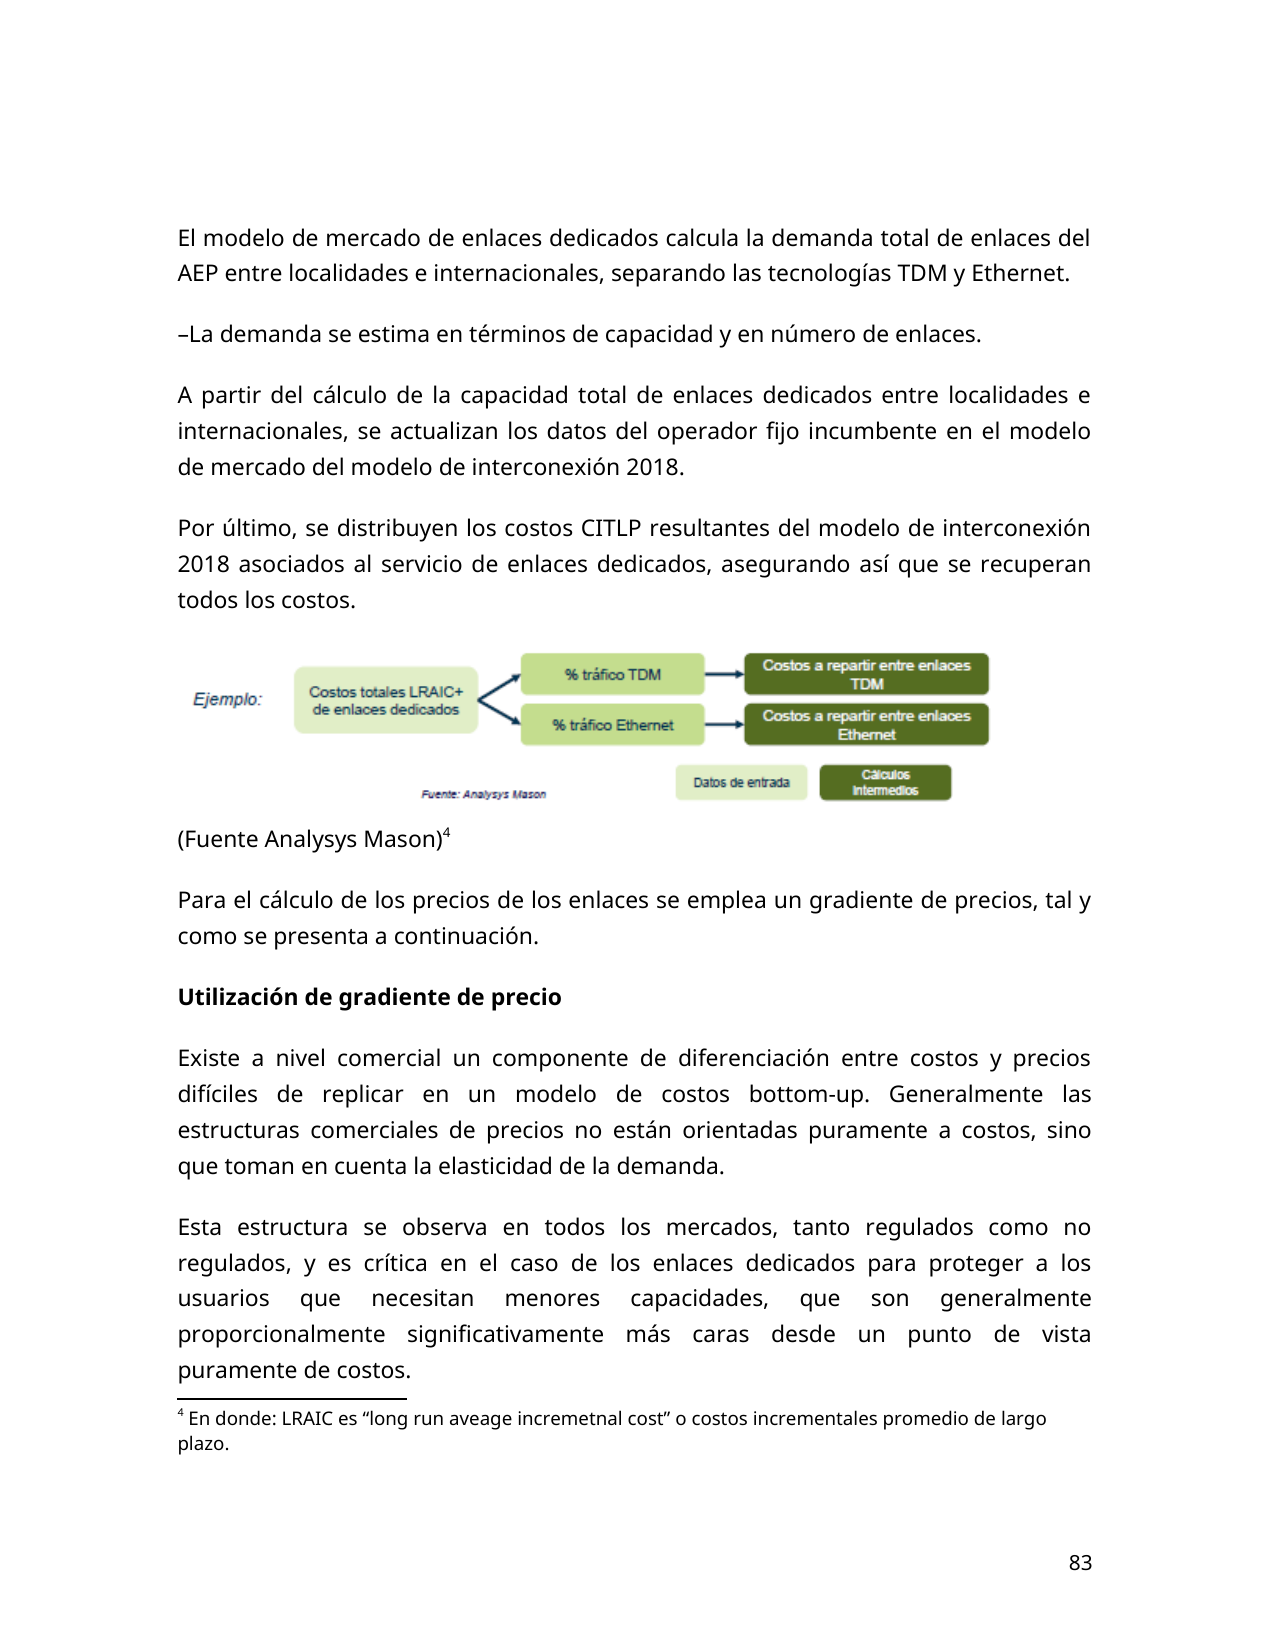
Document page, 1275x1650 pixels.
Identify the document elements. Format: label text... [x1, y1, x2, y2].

text El modelo de mercado de enlaces dedicados calcula la demanda total de enlaces del AEP entre localidades e internacionales, separando las tecnologías TDM y Ethernet. [177, 221, 1092, 289]
text Para el cálculo de los precios de los enlaces se emplea un gradiente de precios, tal y como se presenta a continuación. [177, 884, 1092, 951]
text –La demanda se estima en términos de capacidad y en número de enlaces. [177, 318, 1092, 349]
text Existe a nivel comercial un componente de diferenciación entre costos y precios difíciles de replicar en un modelo de costos bottom-up. Generalmente las estructuras comerciales de precios no están orientadas puramente a costos, sino que toman en cuenta la elasticidad de la demanda. [177, 1042, 1092, 1181]
picture [177, 645, 1014, 819]
text Utilización de gradiente de precio [177, 981, 1092, 1012]
text Esta estructura se observa en todos los mercados, tanto regulados como no regulados, y es crítica en el caso de los enlaces dedicados para proteger a los usuarios que necesitan menores capacidades, que son generalmente proporcionalmente significativamente más caras desde un punto de vista puramente de costos. [177, 1211, 1092, 1386]
text A partir del cálculo de la capacidad total de enlaces dedicados entre localidades e internacionales, se actualizan los datos del operador fijo incumbente en el modelo de mercado del modelo de interconexión 2018. [177, 379, 1092, 482]
text Por último, se distribuyen los costos CITLP resultantes del modelo de interconexión 2018 asociados al servicio de enlaces dedicados, asegurando así que se recuperan todos los costos. [177, 512, 1092, 615]
